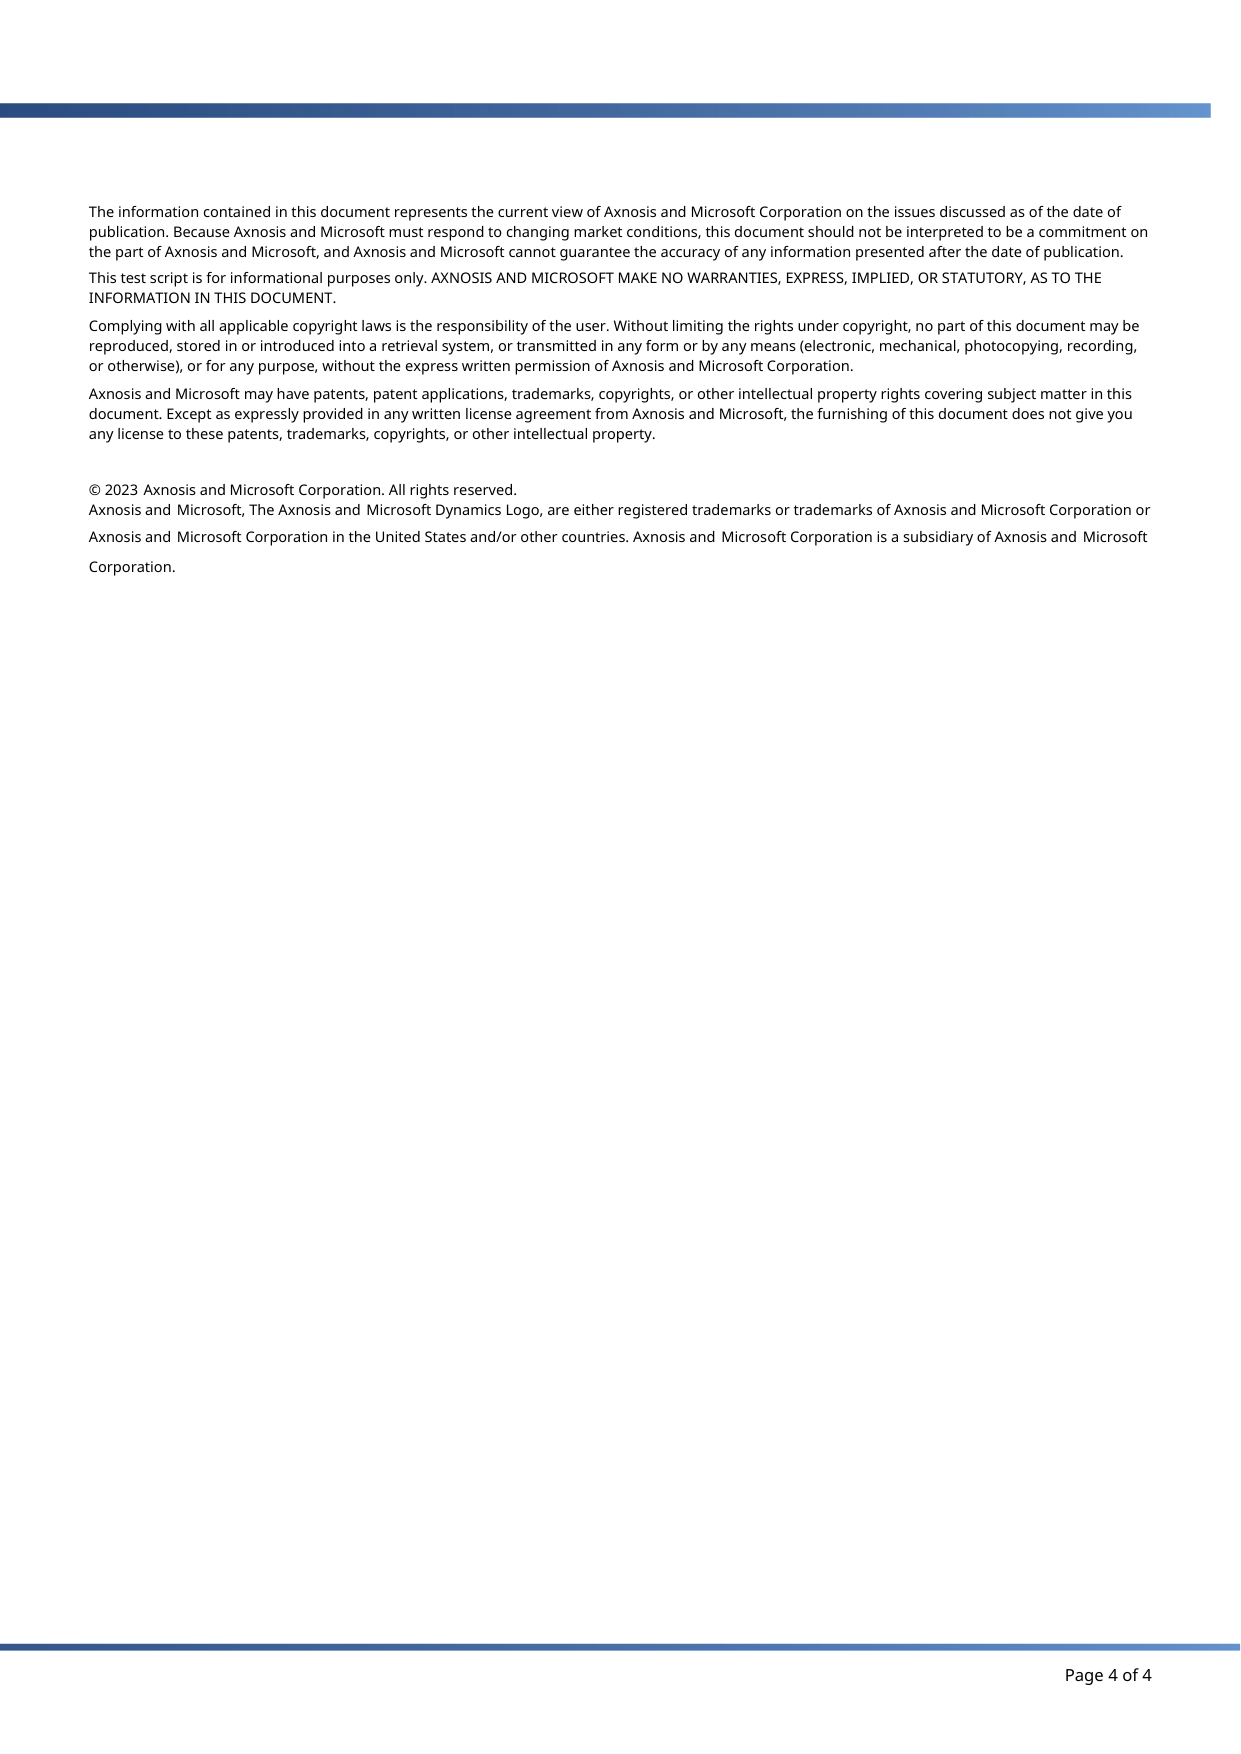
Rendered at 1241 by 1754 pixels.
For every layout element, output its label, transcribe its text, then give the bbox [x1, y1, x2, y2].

text Axnosis and Microsoft may have patents, patent applications, trademarks, copyrights, or other intellectual property rights covering subject matter in this document. Except as expressly provided in any written license agreement from Axnosis and Microsoft, the furnishing of this document does not give you any license to these patents, trademarks, copyrights, or other intellectual property. [89, 384, 1152, 443]
text This test script is for informational purposes only. AXNOSIS AND MICROSOFT MAKE NO WARRANTIES, EXPRESS, IMPLIED, OR STATUTORY, AS TO THE INFORMATION IN THIS DOCUMENT. [89, 268, 1152, 307]
text © 2023 Axnosis and Microsoft Corporation. All rights reserved. [89, 480, 1152, 500]
picture [0, 103, 1211, 118]
picture [0, 1643, 1241, 1651]
text Complying with all applicable copyright laws is the responsibility of the user. Without limiting the rights under copyright, no part of this document may be reproduced, stored in or introduced into a retrieval system, or transmitted in any form or by any means (electronic, mechanical, photocopying, recording, or otherwise), or for any purpose, without the express written permission of Axnosis and Microsoft Corporation. [89, 316, 1152, 376]
subtitle The information contained in this document represents the current view of Axnosis and Microsoft Corporation on the issues discussed as of the date of publication. Because Axnosis and Microsoft must respond to changing market conditions, this document should not be interpreted to be a commitment on the part of Axnosis and Microsoft, and Axnosis and Microsoft cannot guarantee the accuracy of any information presented after the date of publication. [89, 202, 1152, 261]
text Axnosis and Microsoft, The Axnosis and Microsoft Dynamics Logo, are either registered trademarks or trademarks of Axnosis and Microsoft Corporation or Axnosis and Microsoft Corporation in the United States and/or other countries. Axnosis and Microsoft Corporation is a subsidiary of Axnosis and Microsoft Corporation. [89, 500, 1152, 579]
